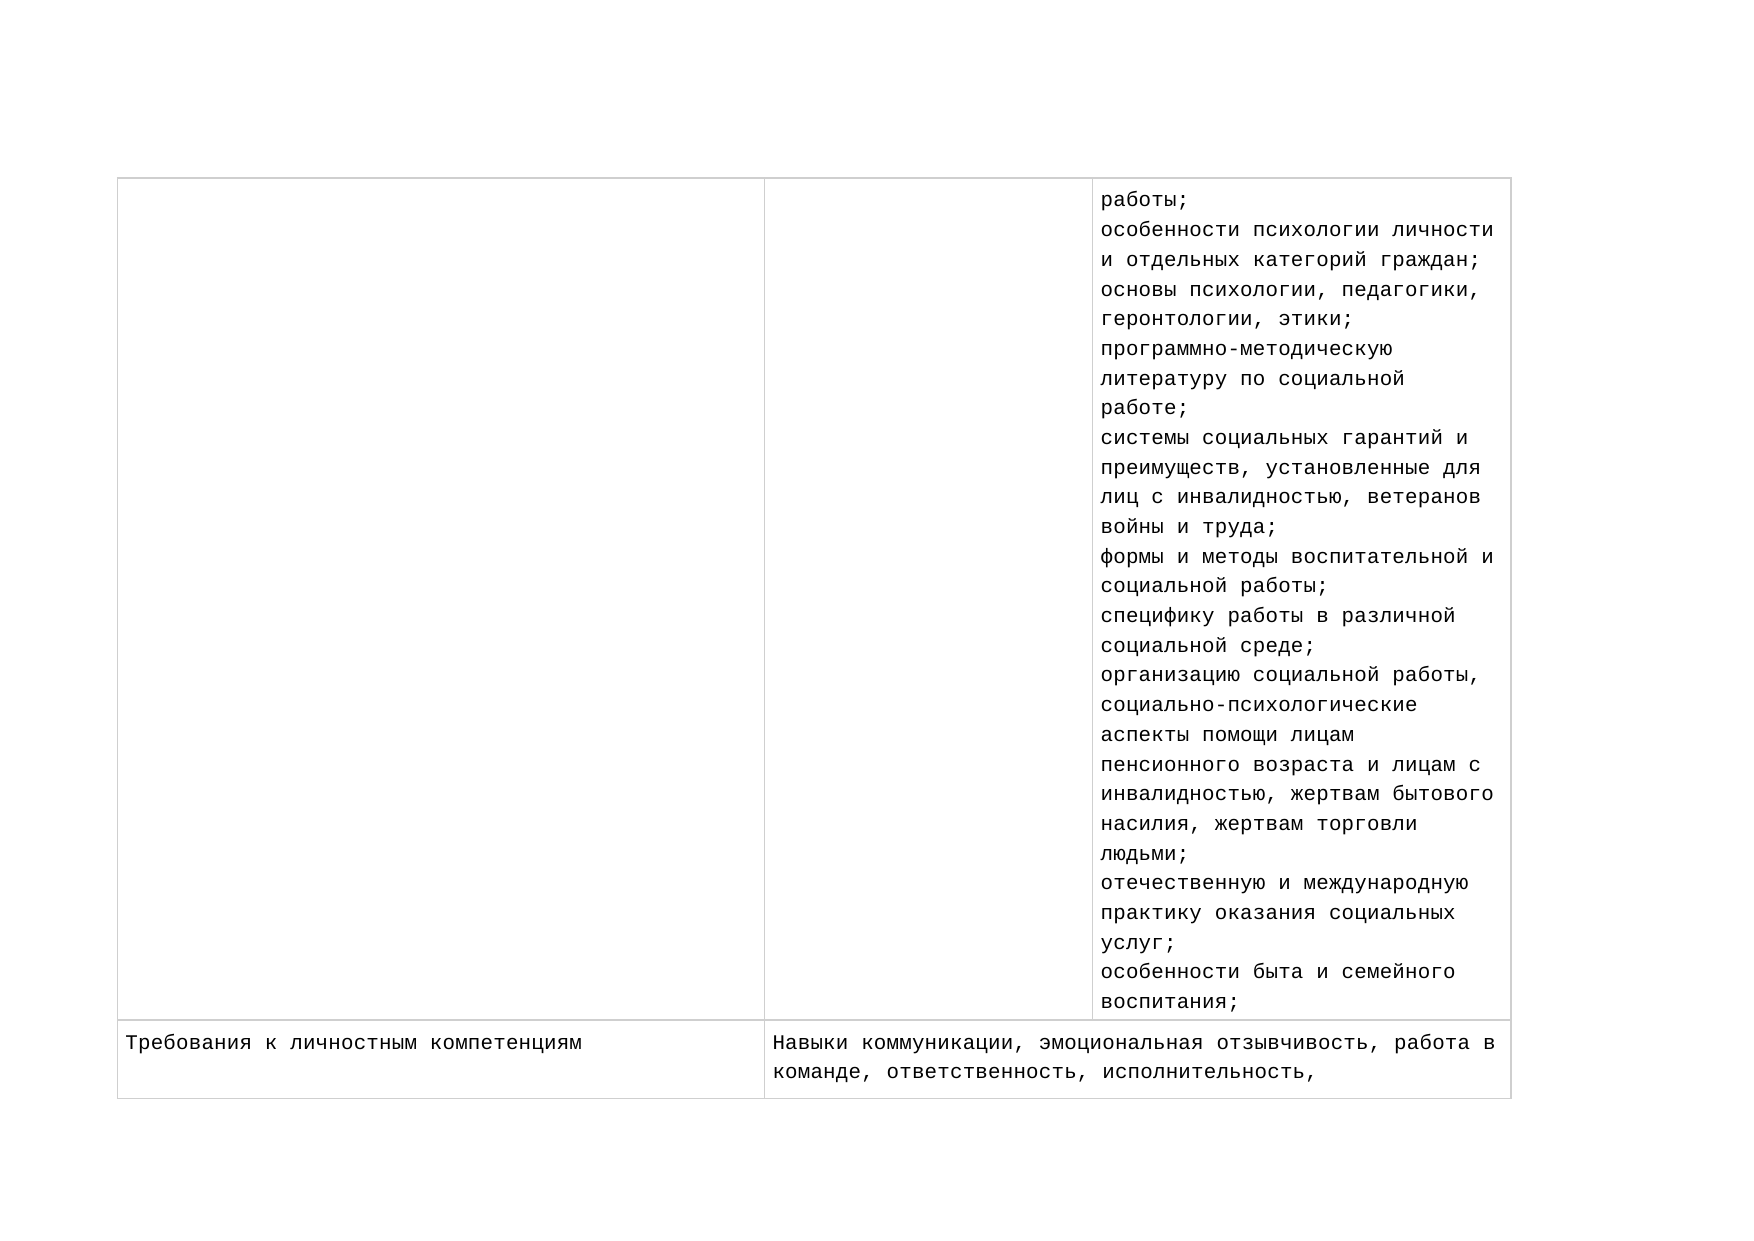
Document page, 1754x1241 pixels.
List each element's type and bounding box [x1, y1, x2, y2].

table_cell [118, 1021, 764, 1097]
table_cell [765, 1021, 1510, 1097]
table_cell [1093, 179, 1510, 1019]
